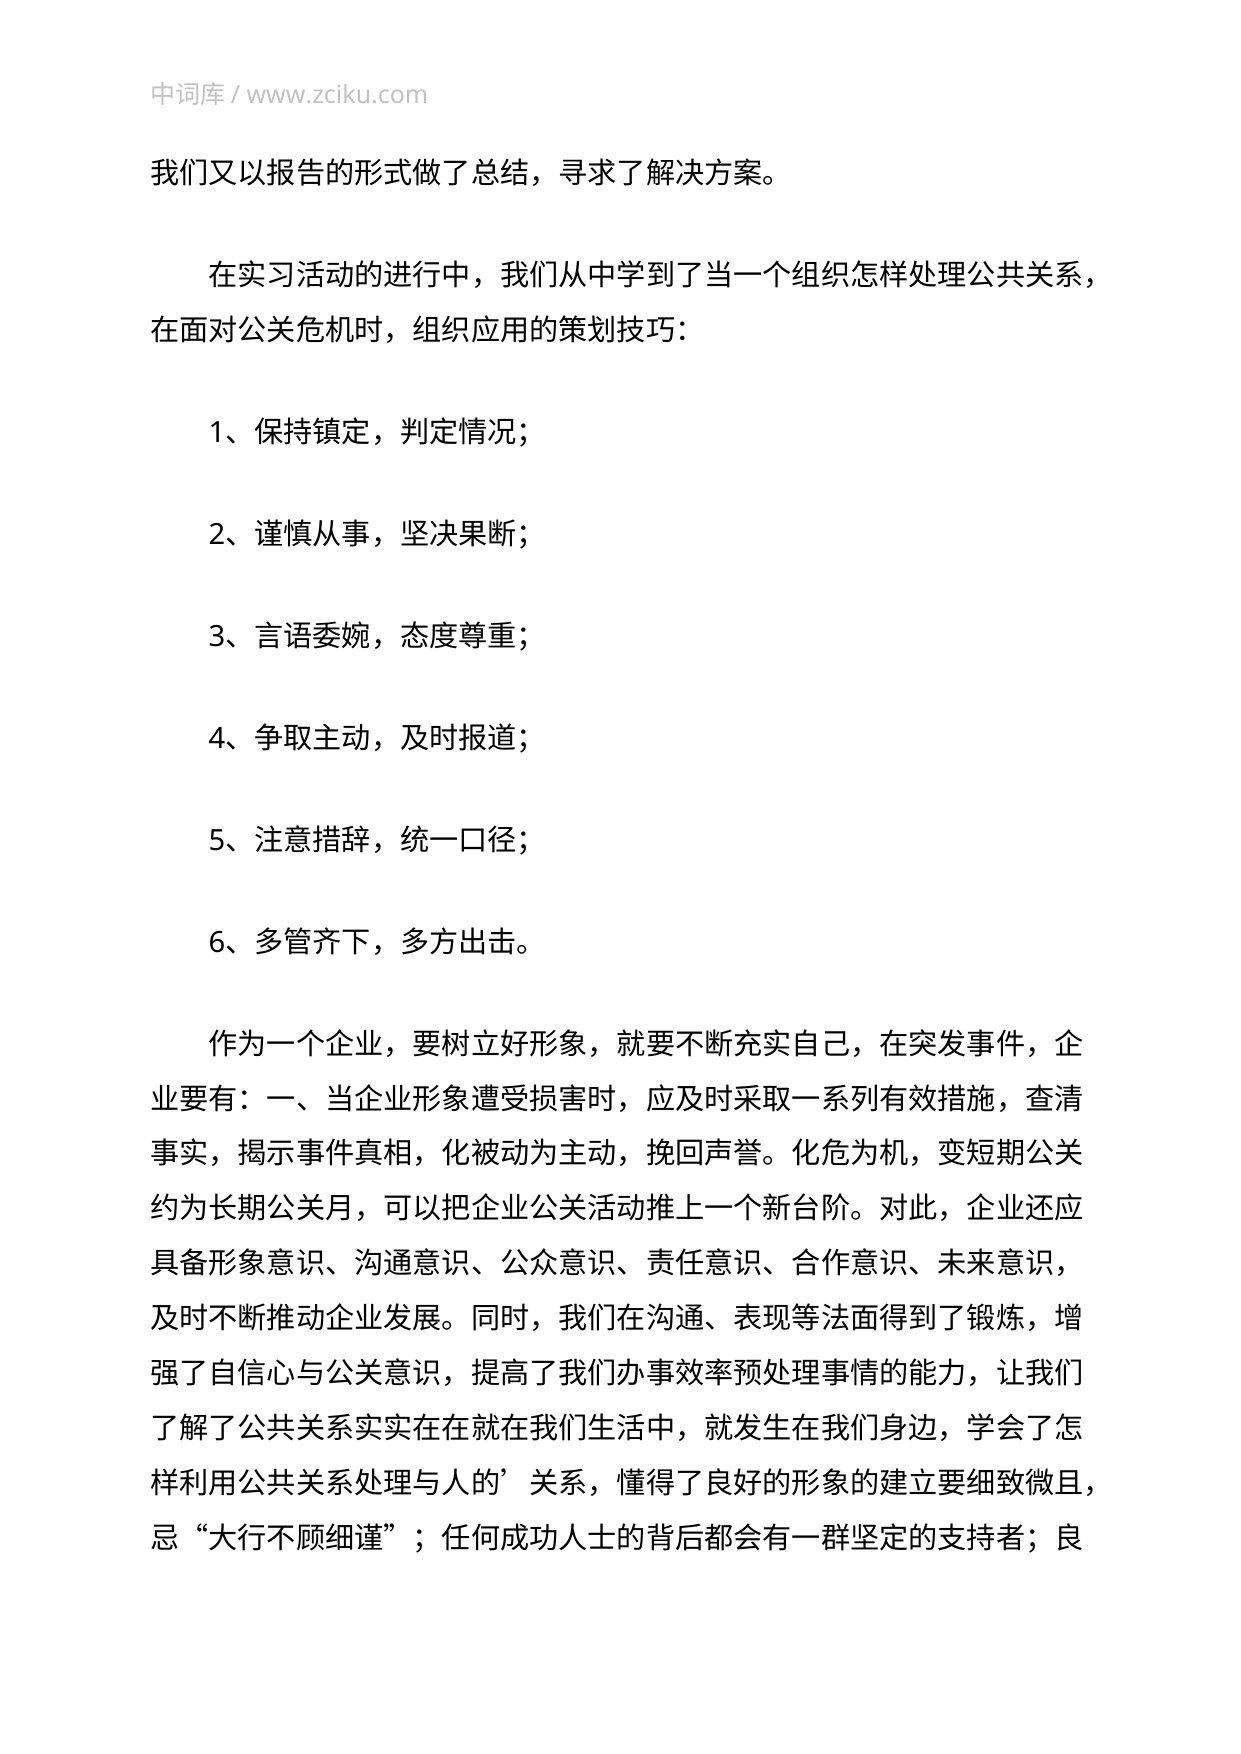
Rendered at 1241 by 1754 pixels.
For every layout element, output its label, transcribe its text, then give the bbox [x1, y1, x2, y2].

text 3、言语委婉，态度尊重； [150, 612, 1090, 655]
text 2、谨慎从事，坚决果断； [150, 510, 1090, 553]
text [150, 1020, 1090, 1557]
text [150, 150, 1090, 192]
text 1、保持镇定，判定情况； [150, 408, 1090, 451]
text 4、争取主动，及时报道； [150, 714, 1090, 757]
text 在实习活动的进行中，我们从中学到了当一个组织怎样处理公共关系，在面对公关危机时，组织应用的策划技巧： [150, 252, 1090, 349]
text 5、注意措辞，统一口径； [150, 816, 1090, 859]
text 6、多管齐下，多方出击。 [150, 918, 1090, 961]
